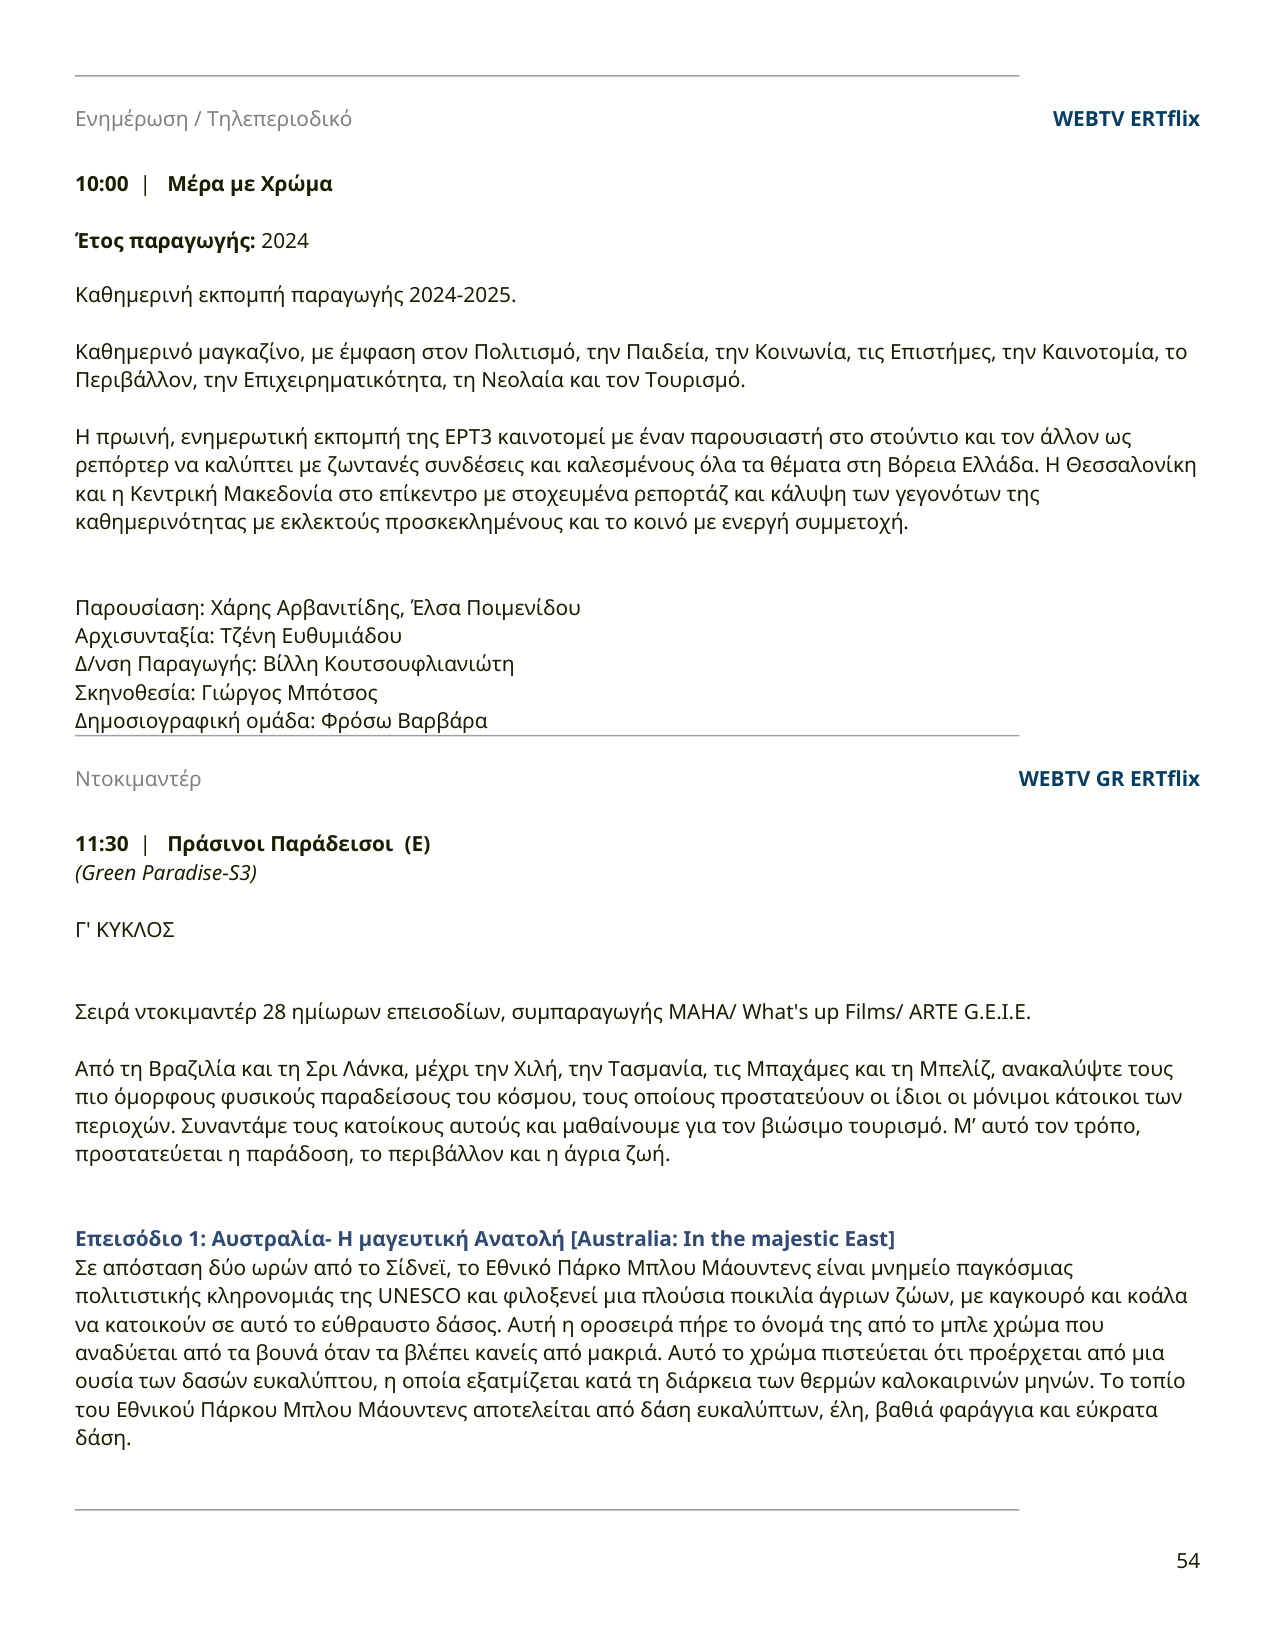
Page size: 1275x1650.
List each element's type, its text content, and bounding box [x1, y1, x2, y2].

table_header Ντοκιμαντέρ [75, 764, 637, 792]
text Σειρά ντοκιμαντέρ 28 ημίωρων επεισοδίων, συμπαραγωγής MAHA/ What's up Films/ ARTE G.E.I.E. Από τη Βραζιλία και τη Σρι Λάνκα, μέχρι την Χιλή, την Τασμανία, τις Μπαχάμες και τη Μπελίζ, ανακαλύψτε τους πιο όμορφους φυσικούς παραδείσους του κόσμου, τους οποίους προστατεύουν οι ίδιοι οι μόνιμοι κάτοικοι των περιοχών. Συναντάμε τους κατοίκους αυτούς και μαθαίνουμε για τον βιώσιμο τουρισμό. Μ’ αυτό τον τρόπο, προστατεύεται η παράδοση, το περιβάλλον και η άγρια ζωή. [75, 997, 1200, 1168]
text 11:30 | Πράσινοι Παράδεισοι (E) (Green Paradise-S3) Γ' ΚΥΚΛΟΣ [75, 792, 1200, 972]
table_header WEBTV GR ERTflix [638, 764, 1200, 792]
text Σε απόσταση δύο ωρών από το Σίδνεϊ, το Εθνικό Πάρκο Μπλου Μάουντενς είναι μνημείο παγκόσμιας πολιτιστικής κληρονομιάς της UNESCO και φιλοξενεί μια πλούσια ποικιλία άγριων ζώων, με καγκουρό και κοάλα να κατοικούν σε αυτό το εύθραυστο δάσος. Αυτή η οροσειρά πήρε το όνομά της από το μπλε χρώμα που αναδύεται από τα βουνά όταν τα βλέπει κανείς από μακριά. Αυτό το χρώμα πιστεύεται ότι προέρχεται από μια ουσία των δασών ευκαλύπτου, η οποία εξατμίζεται κατά τη διάρκεια των θερμών καλοκαιρινών μηνών. Το τοπίο του Εθνικού Πάρκου Μπλου Μάουντενς αποτελείται από δάση ευκαλύπτων, έλη, βαθιά φαράγγια και εύκρατα δάση. [75, 1253, 1200, 1452]
text Επεισόδιο 1: Αυστραλία- Η μαγευτική Ανατολή [Australia: In the majestic East] [75, 1168, 1200, 1253]
text 10:00 | Μέρα με Χρώμα Έτος παραγωγής: 2024 [75, 132, 1200, 255]
table_header WEBTV ERTflix [638, 104, 1200, 132]
table_header Ενημέρωση / Τηλεπεριοδικό [75, 104, 637, 132]
text Παρουσίαση: Χάρης Αρβανιτίδης, Έλσα Ποιμενίδου Αρχισυνταξία: Τζένη Ευθυμιάδου Δ/νση Παραγωγής: Βίλλη Κουτσουφλιανιώτη Σκηνοθεσία: Γιώργος Μπότσος Δημοσιογραφική ομάδα: Φρόσω Βαρβάρα [75, 536, 1200, 735]
text Καθημερινή εκπομπή παραγωγής 2024-2025. Καθημερινό μαγκαζίνο, με έμφαση στον Πολιτισμό, την Παιδεία, την Κοινωνία, τις Επιστήμες, την Καινοτομία, το Περιβάλλον, την Επιχειρηματικότητα, τη Νεολαία και τον Τουρισμό. H πρωινή, ενημερωτική εκπομπή της ΕΡΤ3 καινοτομεί με έναν παρουσιαστή στο στούντιο και τον άλλον ως ρεπόρτερ να καλύπτει με ζωντανές συνδέσεις και καλεσμένους όλα τα θέματα στη Βόρεια Ελλάδα. Η Θεσσαλονίκη και η Κεντρική Μακεδονία στο επίκεντρο με στοχευμένα ρεπορτάζ και κάλυψη των γεγονότων της καθημερινότητας με εκλεκτούς προσκεκλημένους και το κοινό με ενεργή συμμετοχή. [75, 280, 1200, 536]
